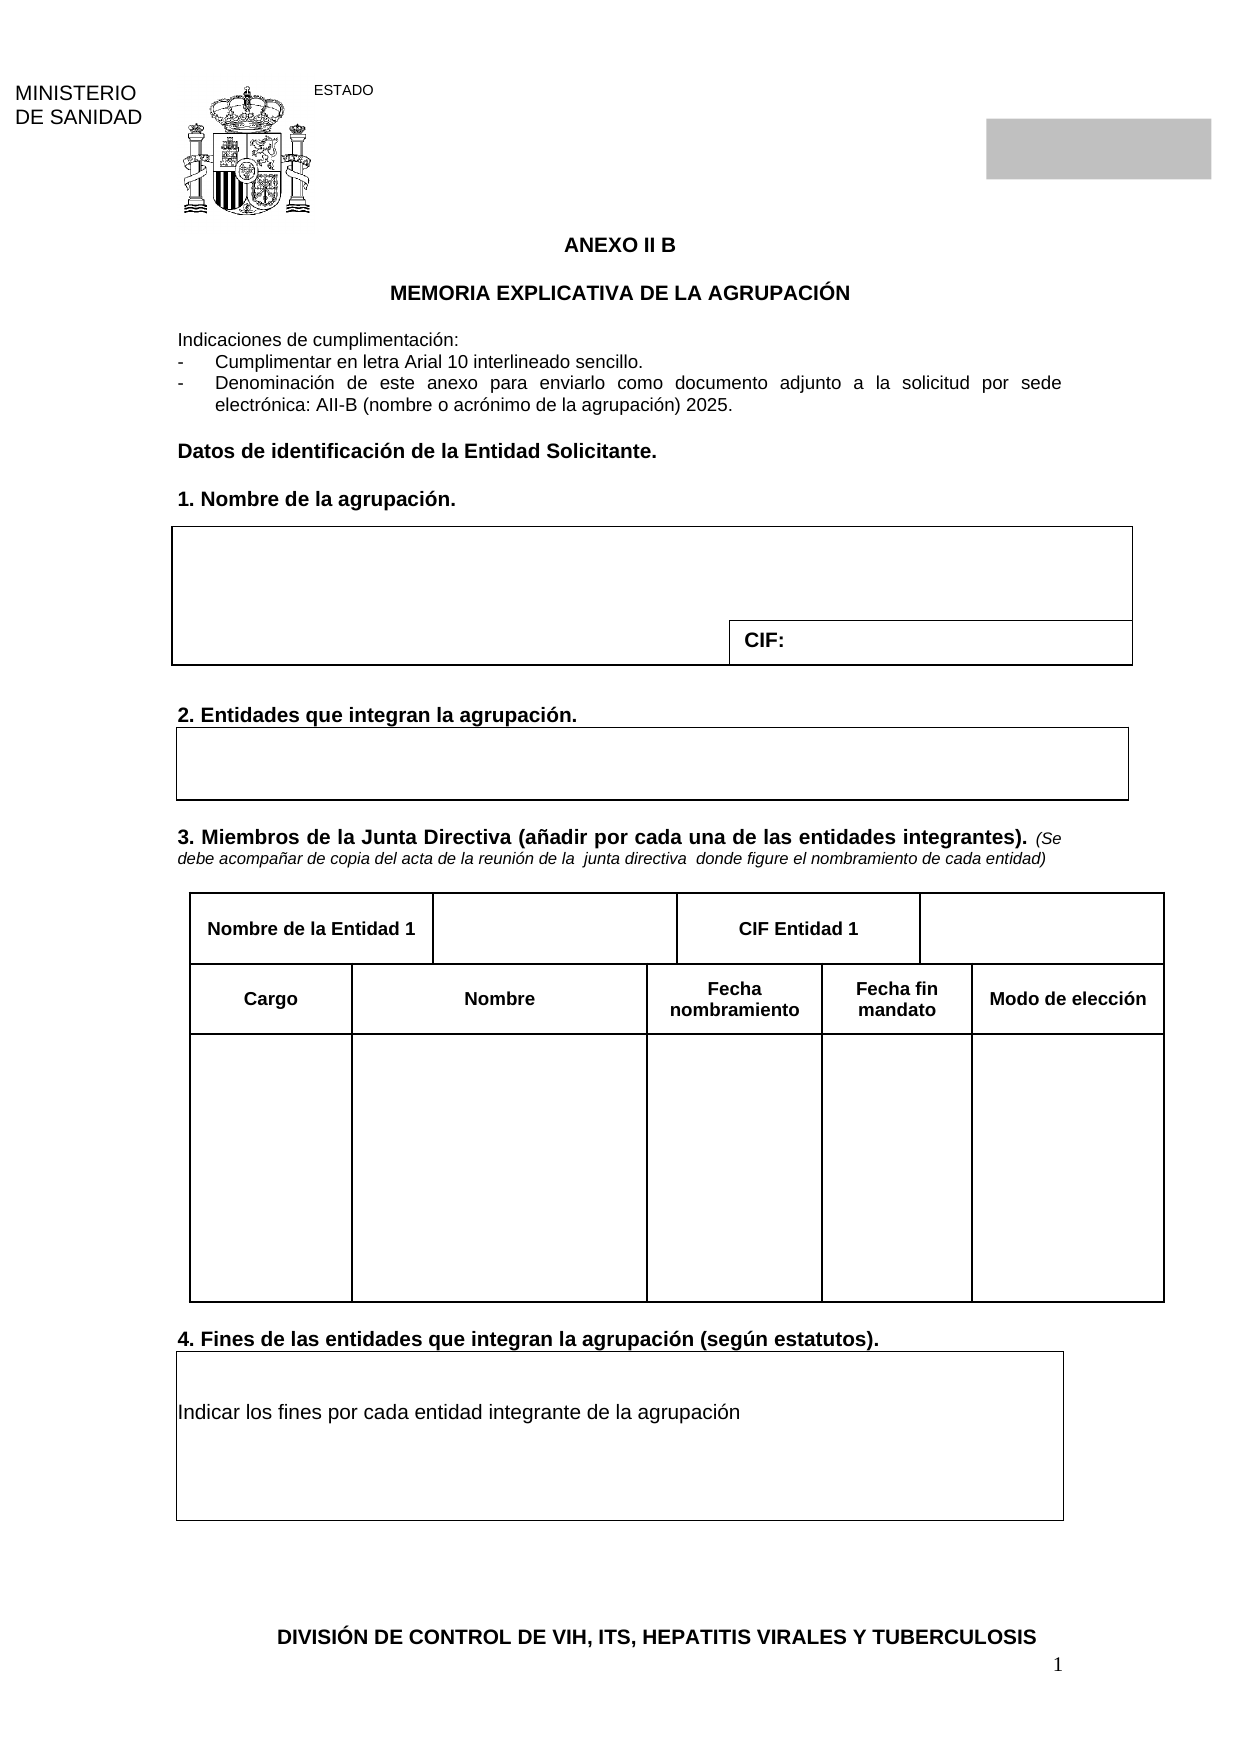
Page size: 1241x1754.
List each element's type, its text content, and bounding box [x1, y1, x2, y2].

text ANEXO II B [177, 233, 1063, 257]
table_cell Modo de elección [973, 965, 1163, 1033]
table_cell Cargo [191, 965, 351, 1033]
list Cumplimentar en letra Arial 10 interlineado sencillo. [177, 351, 1063, 372]
table_header [434, 894, 676, 962]
text 2. Entidades que integran la agrupación. [177, 703, 1063, 727]
text MEMORIA EXPLICATIVA DE LA AGRUPACIÓN [177, 281, 1063, 305]
table_cell [353, 1035, 646, 1301]
table_header CIF Entidad 1 [678, 894, 919, 962]
text 4. Fines de las entidades que integran la agrupación (según estatutos). [177, 1327, 1063, 1351]
table_cell Fecha fin mandato [823, 965, 971, 1033]
table_header [921, 894, 1163, 962]
text 3. Miembros de la Junta Directiva (añadir por cada una de las entidades integrantes). (Se debe acompañar de copia del acta de la reunión de la junta directiva donde figure el nombramiento de cada entidad) [177, 824, 1063, 868]
table_cell Fecha nombramiento [648, 965, 821, 1033]
picture [177, 73, 315, 234]
table_cell [973, 1035, 1163, 1301]
table_cell [823, 1035, 971, 1301]
list Denominación de este anexo para enviarlo como documento adjunto a la solicitud por sede electrónica: AII-B (nombre o acrónimo de la agrupación) 2025. [177, 372, 1063, 415]
text Indicar los fines por cada entidad integrante de la agrupación [177, 1400, 1063, 1424]
table_header Nombre de la Entidad 1 [191, 894, 432, 962]
table_cell Nombre [353, 965, 646, 1033]
text Indicaciones de cumplimentación: [177, 329, 1063, 351]
table_cell [648, 1035, 821, 1301]
table_cell [191, 1035, 351, 1301]
text Datos de identificación de la Entidad Solicitante. [177, 439, 1063, 463]
text 1. Nombre de la agrupación. [177, 487, 1063, 511]
